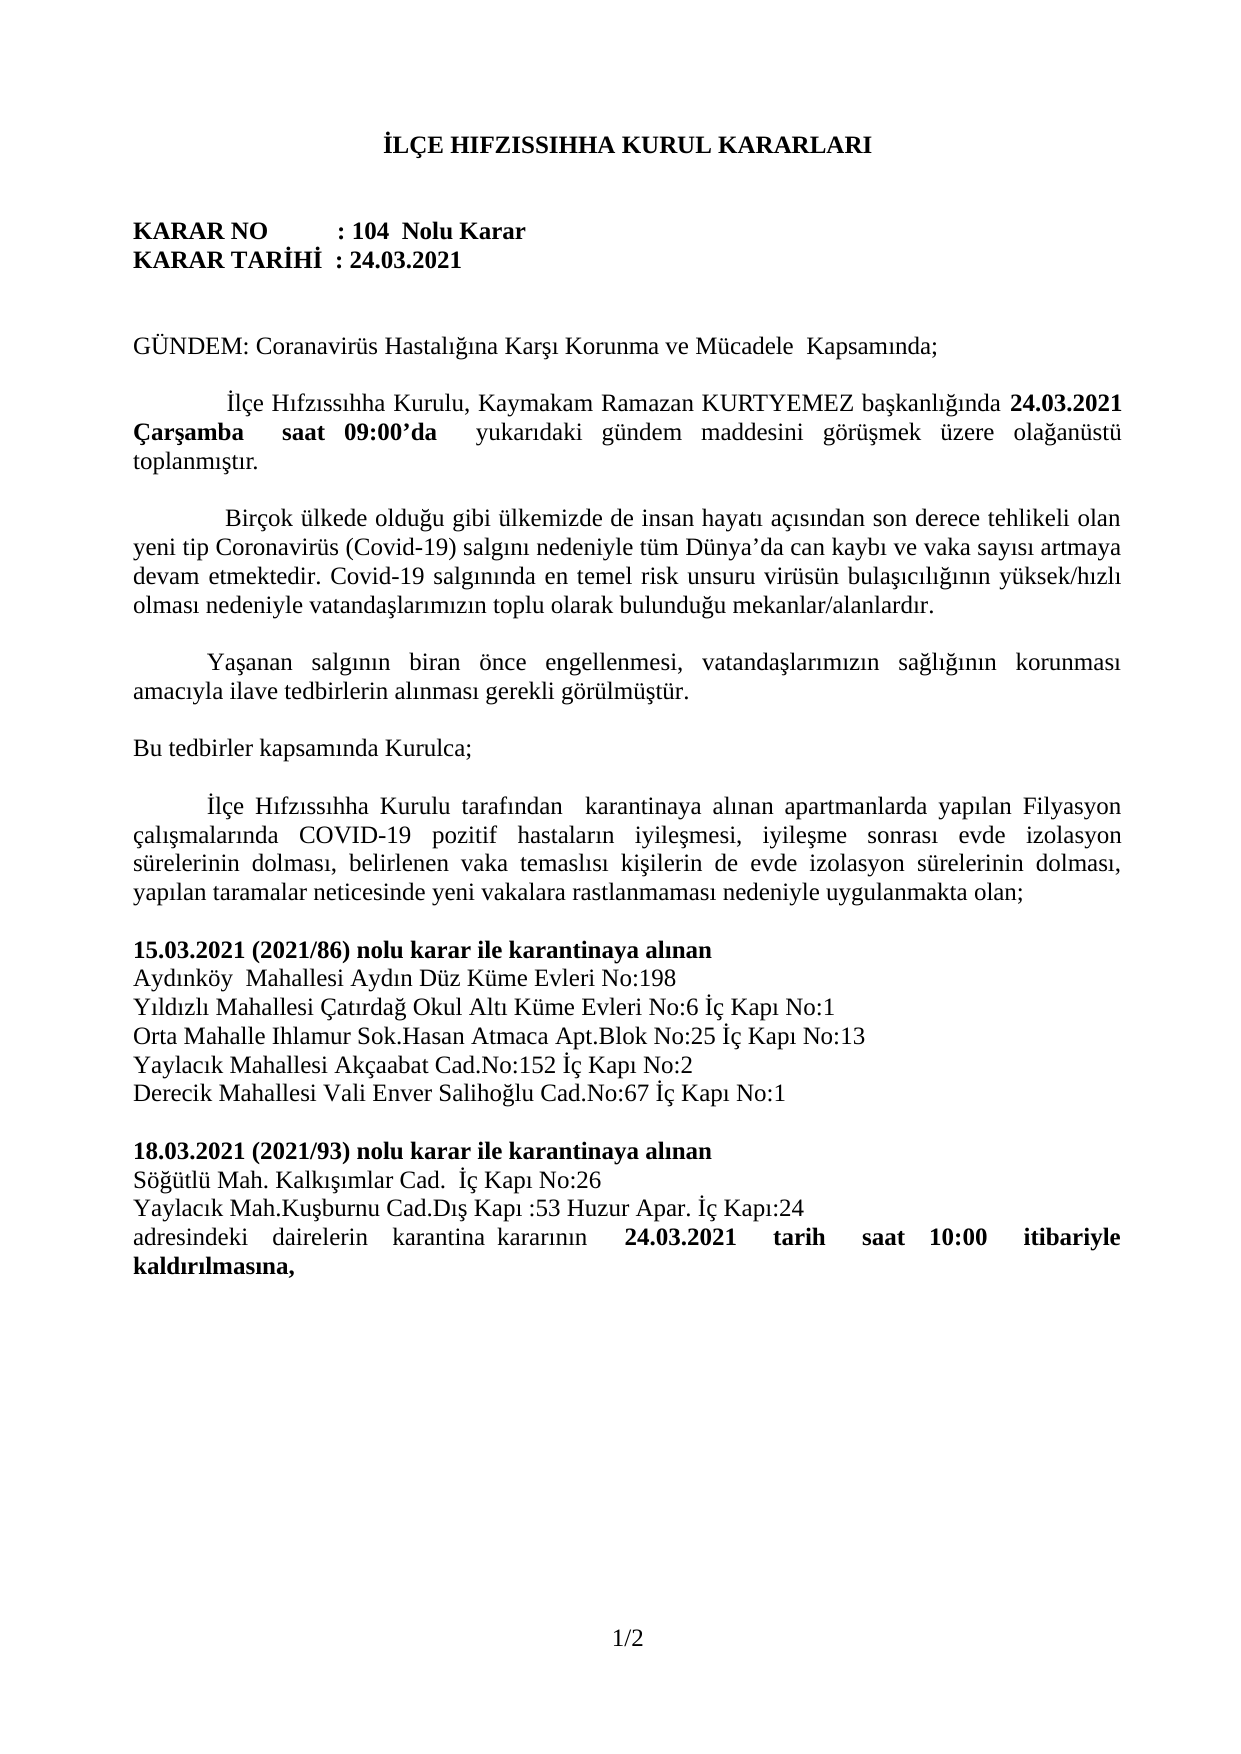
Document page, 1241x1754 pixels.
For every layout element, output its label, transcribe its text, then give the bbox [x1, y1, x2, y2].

text Birçok ülkede olduğu gibi ülkemizde de insan hayatı açısından son derece tehlikeli olan yeni tip Coronavirüs (Covid-19) salgını nedeniyle tüm Dünya’da can kaybı ve vaka sayısı artmaya devam etmektedir. Covid-19 salgınında en temel risk unsuru virüsün bulaşıcılığının yüksek/hızlı olması nedeniyle vatandaşlarımızın toplu olarak bulunduğu mekanlar/alanlardır. [133, 503, 1122, 618]
text Bu tedbirler kapsamında Kurulca; [133, 733, 1122, 762]
text İLÇE HIFZISSIHHA KURUL KARARLARI [133, 130, 1122, 158]
text Orta Mahalle Ihlamur Sok.Hasan Atmaca Apt.Blok No:25 İç Kapı No:13 [133, 1021, 1122, 1050]
text 15.03.2021 (2021/86) nolu karar ile karantinaya alınan [133, 935, 1122, 963]
text Söğütlü Mah. Kalkışımlar Cad. İç Kapı No:26 [133, 1165, 1122, 1193]
text Yaşanan salgının biran önce engellenmesi, vatandaşlarımızın sağlığının korunması amacıyla ilave tedbirlerin alınması gerekli görülmüştür. [133, 647, 1122, 705]
text İlçe Hıfzıssıhha Kurulu tarafından karantinaya alınan apartmanlarda yapılan Filyasyon çalışmalarında COVID-19 pozitif hastaların iyileşmesi, iyileşme sonrası evde izolasyon sürelerinin dolması, belirlenen vaka temaslısı kişilerin de evde izolasyon sürelerinin dolması, yapılan taramalar neticesinde yeni vakalara rastlanmaması nedeniyle uygulanmakta olan; [133, 791, 1122, 906]
text adresindeki dairelerin karantina kararının 24.03.2021 tarih saat 10:00 itibariyle kaldırılmasına, [133, 1222, 1122, 1280]
text Yaylacık Mah.Kuşburnu Cad.Dış Kapı :53 Huzur Apar. İç Kapı:24 [133, 1193, 1122, 1222]
text 18.03.2021 (2021/93) nolu karar ile karantinaya alınan [133, 1136, 1122, 1165]
text Derecik Mahallesi Vali Enver Salihoğlu Cad.No:67 İç Kapı No:1 [133, 1078, 1122, 1107]
text Yaylacık Mahallesi Akçaabat Cad.No:152 İç Kapı No:2 [133, 1050, 1122, 1078]
text Yıldızlı Mahallesi Çatırdağ Okul Altı Küme Evleri No:6 İç Kapı No:1 [133, 992, 1122, 1021]
text Aydınköy Mahallesi Aydın Düz Küme Evleri No:198 [133, 963, 1122, 992]
text KARAR TARİHİ : 24.03.2021 [133, 245, 1122, 273]
text KARAR NO : 104 Nolu Karar [133, 216, 1122, 245]
text İlçe Hıfzıssıhha Kurulu, Kaymakam Ramazan KURTYEMEZ başkanlığında 24.03.2021 Çarşamba saat 09:00’da yukarıdaki gündem maddesini görüşmek üzere olağanüstü toplanmıştır. [133, 388, 1122, 475]
text GÜNDEM: Coranavirüs Hastalığına Karşı Korunma ve Mücadele Kapsamında; [133, 331, 1122, 360]
